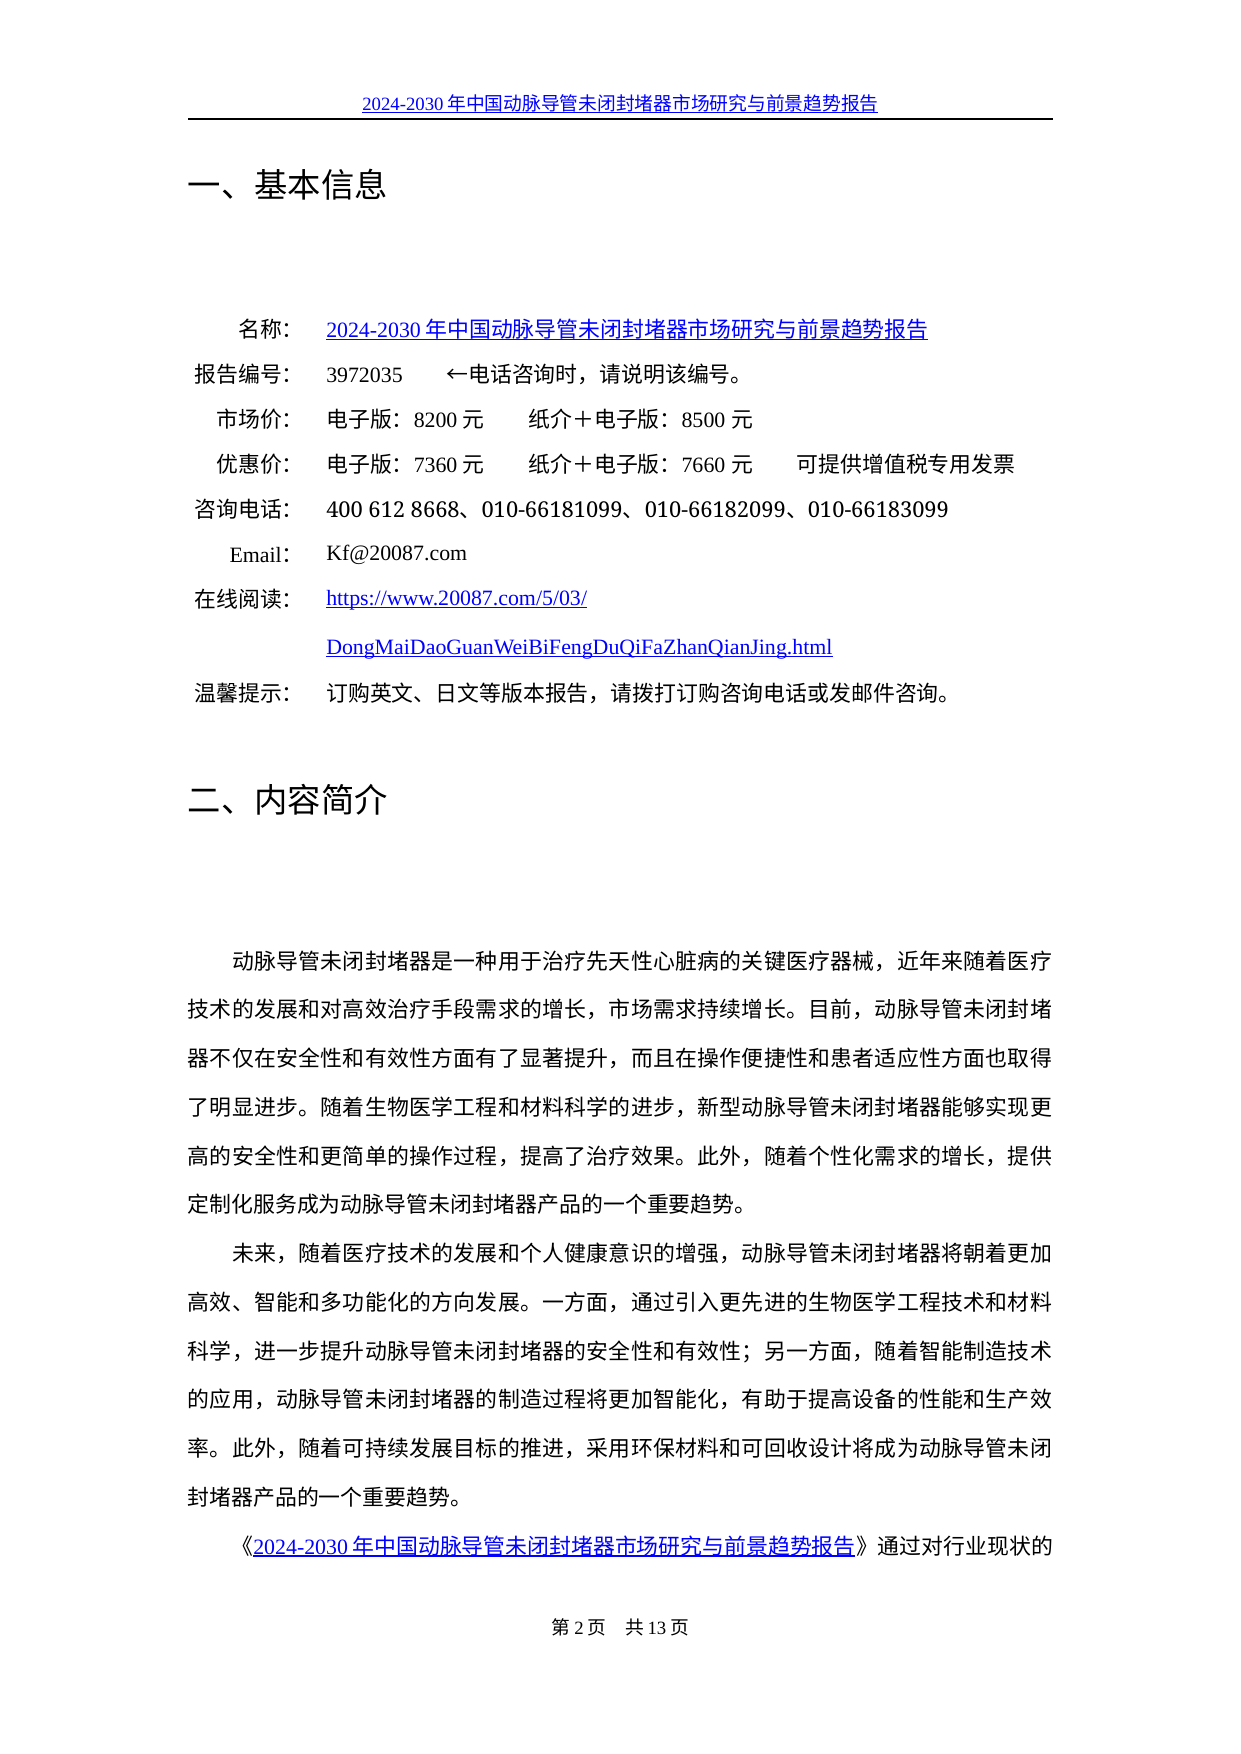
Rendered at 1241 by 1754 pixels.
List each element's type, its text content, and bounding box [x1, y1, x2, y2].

table_cell 订购英文、日文等版本报告，请拨打订购咨询电话或发邮件咨询。 [315, 675, 1073, 720]
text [187, 943, 1053, 1561]
table_cell 市场价： [167, 402, 315, 447]
table_cell 400 612 8668、010-66181099、010-66182099、010-66183099 [315, 492, 1073, 537]
title 二、内容简介 [187, 766, 1053, 831]
table_cell 在线阅读： [167, 582, 315, 675]
table_header 2024-2030年中国动脉导管未闭封堵器市场研究与前景趋势报告 [315, 312, 1073, 357]
table_header 名称： [167, 312, 315, 357]
table_cell Kf@20087.com [315, 537, 1073, 582]
table_cell 电子版：7360 元 纸介＋电子版：7660 元 可提供增值税专用发票 [315, 447, 1073, 492]
table_cell 电子版：8200 元 纸介＋电子版：8500 元 [315, 402, 1073, 447]
table_cell 温馨提示： [167, 675, 315, 720]
table_cell 报告编号： [167, 357, 315, 402]
table_cell 咨询电话： [167, 492, 315, 537]
table_cell 优惠价： [167, 447, 315, 492]
table_cell [315, 582, 1073, 675]
title 一、基本信息 [187, 150, 1053, 215]
table_cell 3972035 ←电话咨询时，请说明该编号。 [315, 357, 1073, 402]
table_cell Email： [167, 537, 315, 582]
